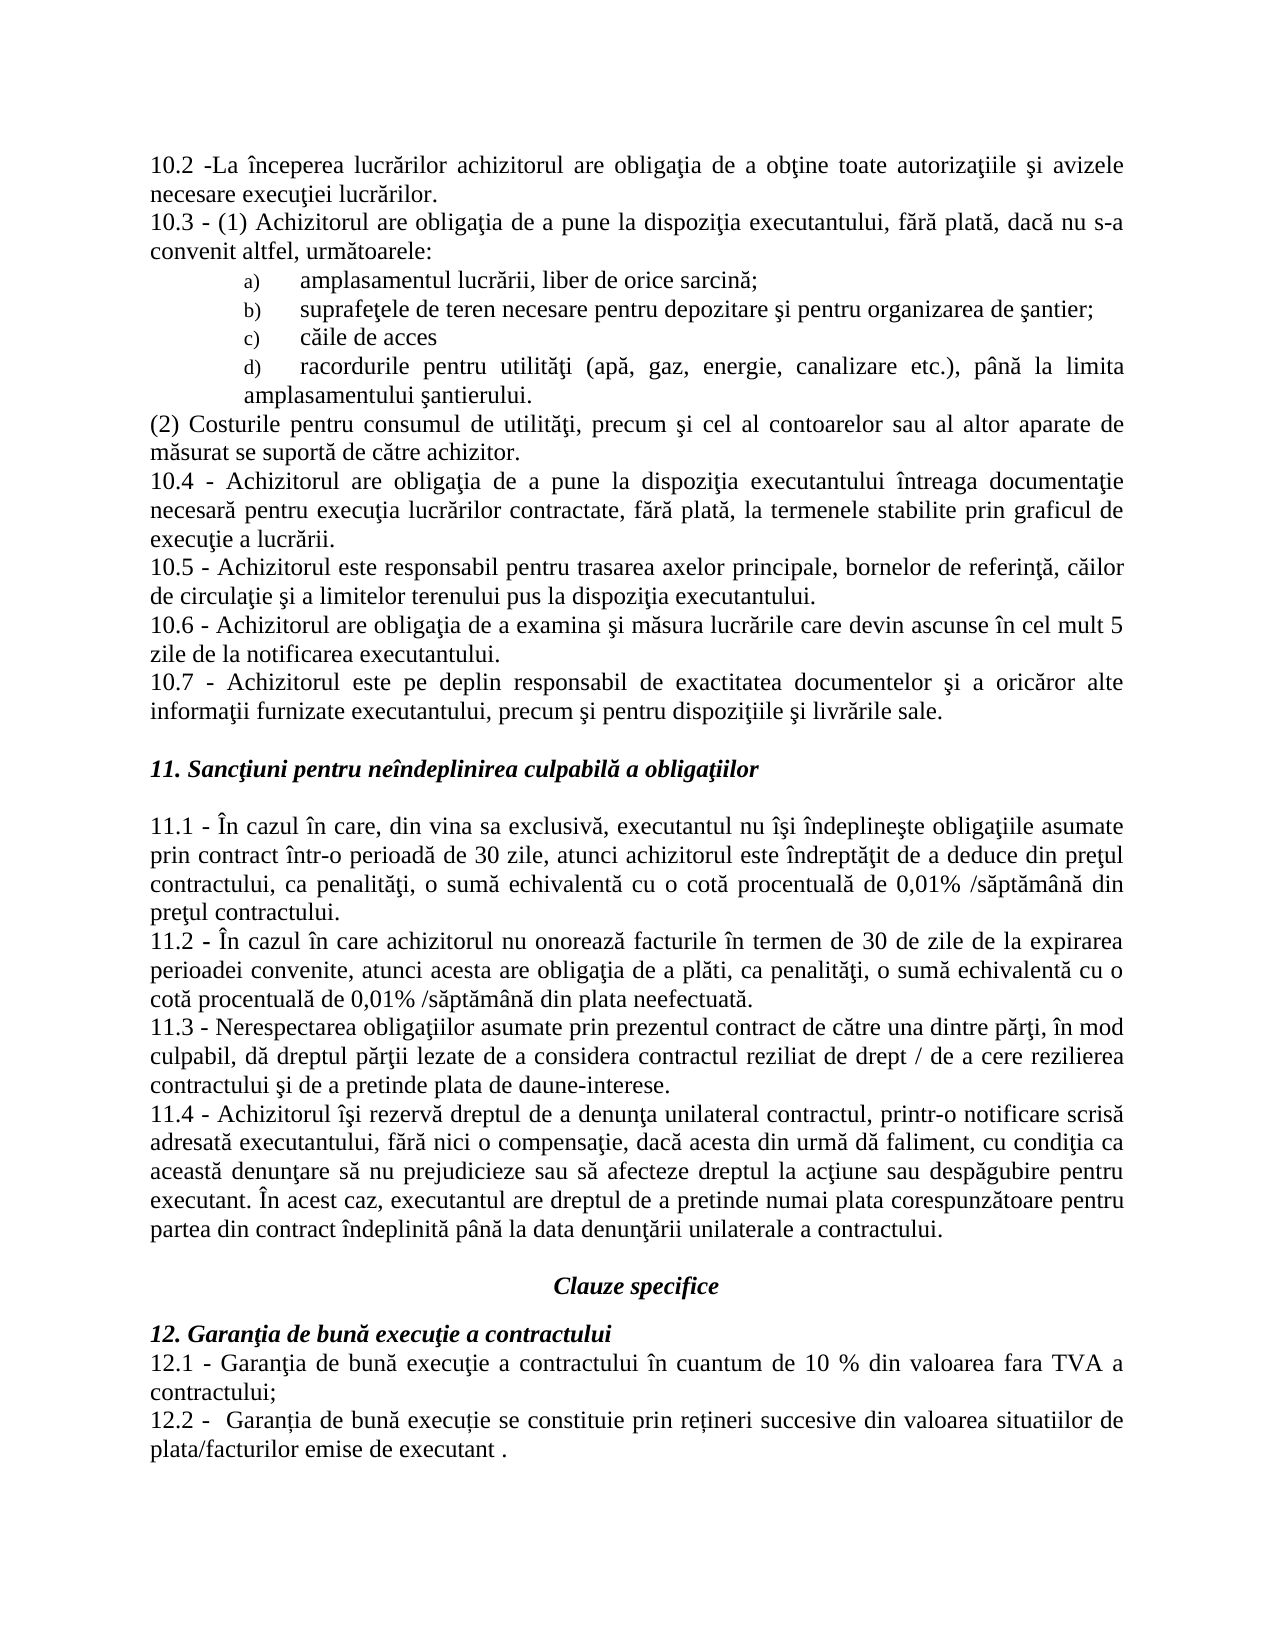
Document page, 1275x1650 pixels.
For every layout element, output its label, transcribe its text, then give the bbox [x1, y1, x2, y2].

text 10.6 - Achizitorul are obligaţia de a examina şi măsura lucrările care devin ascunse în cel mult 5 zile de la notificarea executantului. [150, 610, 1125, 667]
list racordurile pentru utilităţi (apă, gaz, energie, canalizare etc.), până la limita amplasamentului şantierului. [244, 351, 1125, 409]
text Clauze specifice [150, 1271, 1125, 1300]
text 11.3 - Nerespectarea obligaţiilor asumate prin prezentul contract de către una dintre părţi, în mod culpabil, dă dreptul părţii lezate de a considera contractul reziliat de drept / de a cere rezilierea contractului şi de a pretinde plata de daune-interese. [150, 1012, 1125, 1099]
list suprafeţele de teren necesare pentru depozitare şi pentru organizarea de şantier; [244, 294, 1125, 322]
text 10.4 - Achizitorul are obligaţia de a pune la dispoziţia executantului întreaga documentaţie necesară pentru execuţia lucrărilor contractate, fără plată, la termenele stabilite prin graficul de execuţie a lucrării. [150, 466, 1125, 552]
text 10.2 -La începerea lucrărilor achizitorul are obligaţia de a obţine toate autorizaţiile şi avizele necesare execuţiei lucrărilor. [150, 150, 1125, 207]
text 11.2 - În cazul în care achizitorul nu onorează facturile în termen de 30 de zile de la expirarea perioadei convenite, atunci acesta are obligaţia de a plăti, ca penalităţi, o sumă echivalentă cu o cotă procentuală de 0,01% /săptămână din plata neefectuată. [150, 926, 1125, 1012]
text 11. Sancţiuni pentru neîndeplinirea culpabilă a obligaţiilor [150, 754, 1125, 782]
list căile de acces [150, 322, 1125, 351]
text 12.2 - Garanția de bună execuție se constituie prin rețineri succesive din valoarea situatiilor de plata/facturilor emise de executant . [150, 1405, 1125, 1463]
text 10.3 - (1) Achizitorul are obligaţia de a pune la dispoziţia executantului, fără plată, dacă nu s-a convenit altfel, următoarele: [150, 207, 1125, 265]
list amplasamentul lucrării, liber de orice sarcină; [150, 265, 1125, 294]
text 11.4 - Achizitorul îşi rezervă dreptul de a denunţa unilateral contractul, printr-o notificare scrisă adresată executantului, fără nici o compensaţie, dacă acesta din urmă dă faliment, cu condiţia ca această denunţare să nu prejudicieze sau să afecteze dreptul la acţiune sau despăgubire pentru executant. În acest caz, executantul are dreptul de a pretinde numai plata corespunzătoare pentru partea din contract îndeplinită până la data denunţării unilaterale a contractului. [150, 1099, 1125, 1242]
text (2) Costurile pentru consumul de utilităţi, precum şi cel al contoarelor sau al altor aparate de măsurat se suportă de către achizitor. [150, 409, 1125, 466]
text 12.1 - Garanţia de bună execuţie a contractului în cuantum de 10 % din valoarea fara TVA a contractului; [150, 1348, 1125, 1405]
text 10.7 - Achizitorul este pe deplin responsabil de exactitatea documentelor şi a oricăror alte informaţii furnizate executantului, precum şi pentru dispoziţiile şi livrările sale. [150, 667, 1125, 725]
text 12. Garanţia de bună execuţie a contractului [150, 1319, 1125, 1348]
text 10.5 - Achizitorul este responsabil pentru trasarea axelor principale, bornelor de referinţă, căilor de circulaţie şi a limitelor terenului pus la dispoziţia executantului. [150, 552, 1125, 610]
text 11.1 - În cazul în care, din vina sa exclusivă, executantul nu îşi îndeplineşte obligaţiile asumate prin contract într-o perioadă de 30 zile, atunci achizitorul este îndreptăţit de a deduce din preţul contractului, ca penalităţi, o sumă echivalentă cu o cotă procentuală de 0,01% /săptămână din preţul contractului. [150, 811, 1125, 926]
